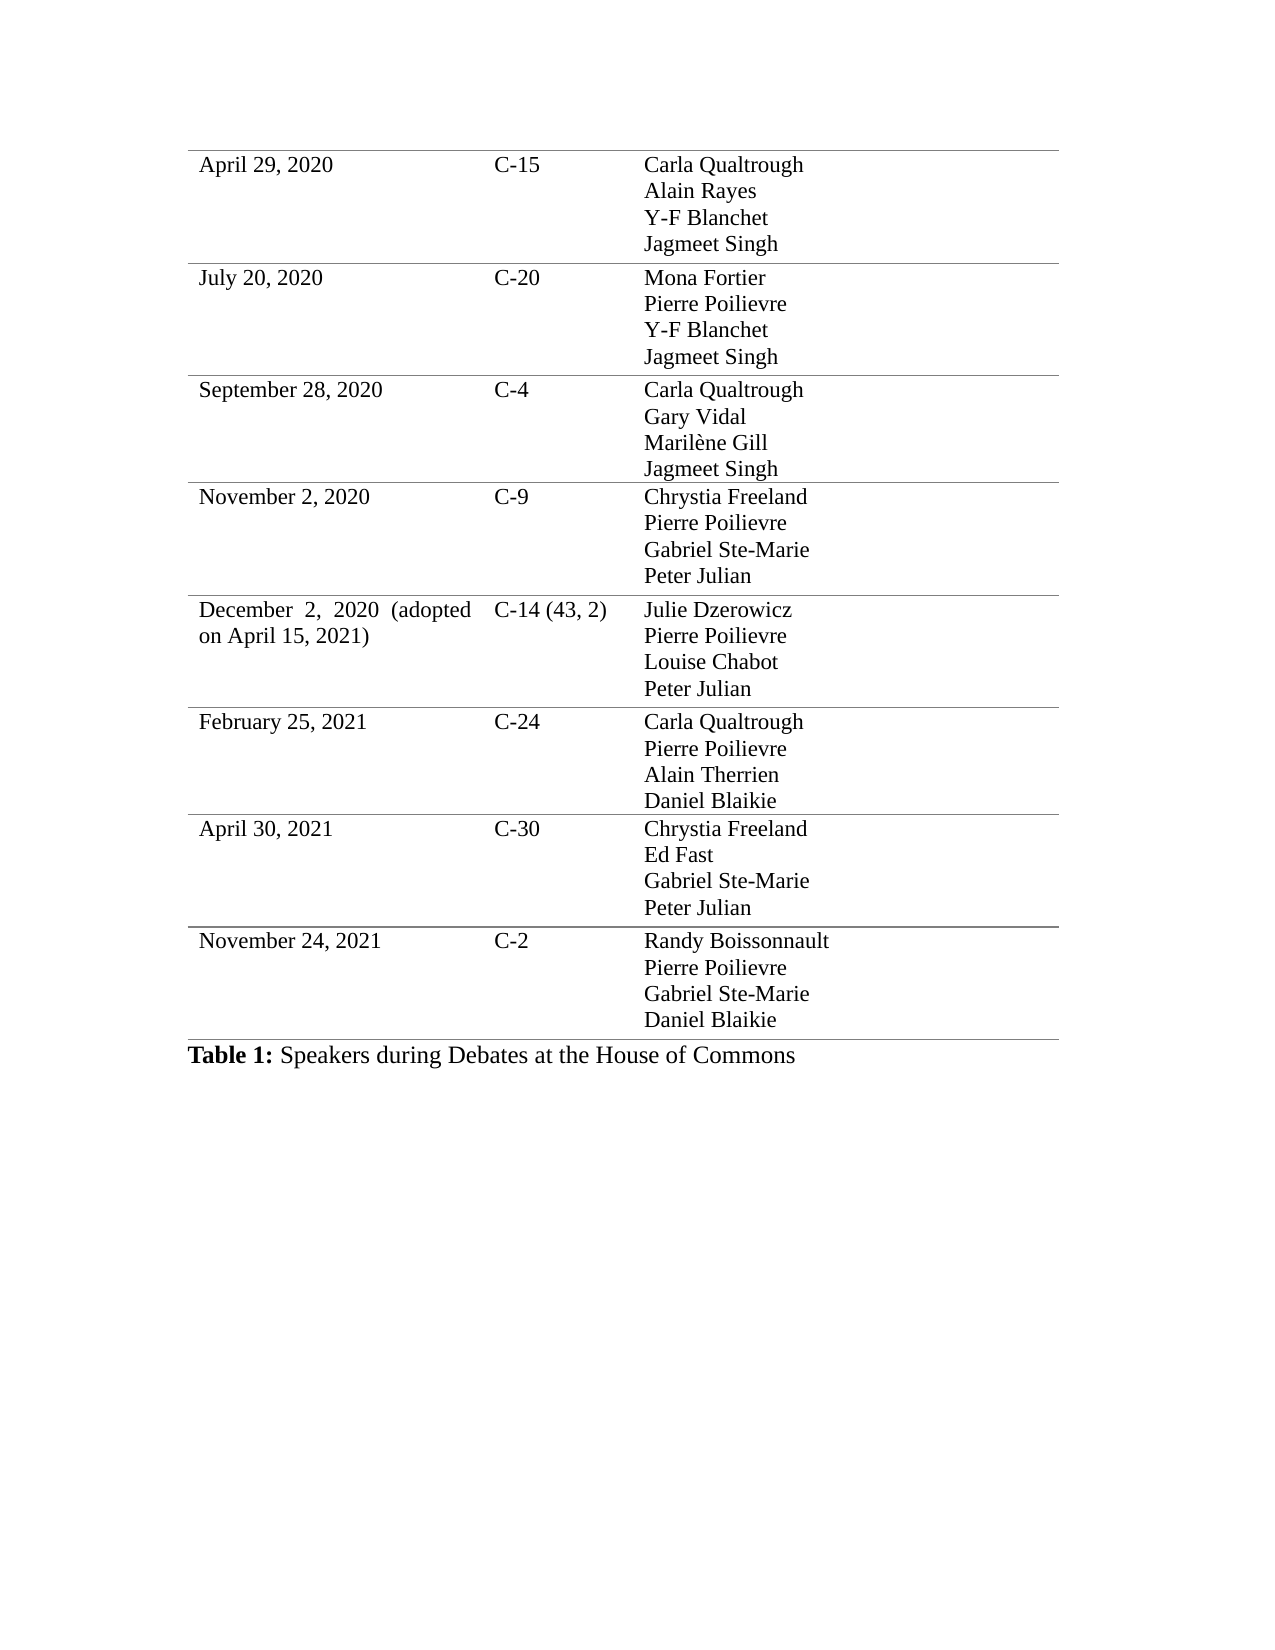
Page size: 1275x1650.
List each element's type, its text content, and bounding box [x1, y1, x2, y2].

table_cell Carla Qualtrough Gary Vidal Marilène Gill Jagmeet Singh [633, 376, 1059, 482]
table_cell C-30 [483, 815, 633, 926]
table_cell Randy Boissonnault Pierre Poilievre Gabriel Ste-Marie Daniel Blaikie [633, 928, 1059, 1039]
table_cell Mona Fortier Pierre Poilievre Y-F Blanchet Jagmeet Singh [633, 264, 1059, 375]
text Table 1: Speakers during Debates at the House of Commons [187, 1040, 1087, 1069]
table_cell November 2, 2020 [188, 483, 483, 594]
table_cell Chrystia Freeland Ed Fast Gabriel Ste-Marie Peter Julian [633, 815, 1059, 926]
table_cell C-24 [483, 708, 633, 814]
table_cell September 28, 2020 [188, 376, 483, 482]
table_cell C-20 [483, 264, 633, 375]
table_cell Chrystia Freeland Pierre Poilievre Gabriel Ste-Marie Peter Julian [633, 483, 1059, 594]
table_cell C-4 [483, 376, 633, 482]
table_cell C-9 [483, 483, 633, 594]
table_cell April 29, 2020 [188, 151, 483, 263]
table_cell C-2 [483, 928, 633, 1039]
table_cell February 25, 2021 [188, 708, 483, 814]
table_cell July 20, 2020 [188, 264, 483, 375]
table_cell November 24, 2021 [188, 928, 483, 1039]
table_cell April 30, 2021 [188, 815, 483, 926]
table_cell Julie Dzerowicz Pierre Poilievre Louise Chabot Peter Julian [633, 596, 1059, 707]
table_cell December 2, 2020 (adopted on April 15, 2021) [188, 596, 483, 707]
table_cell C-14 (43, 2) [483, 596, 633, 707]
table_cell Carla Qualtrough Pierre Poilievre Alain Therrien Daniel Blaikie [633, 708, 1059, 814]
table_cell C-15 [483, 151, 633, 263]
table_cell Carla Qualtrough Alain Rayes Y-F Blanchet Jagmeet Singh [633, 151, 1059, 263]
